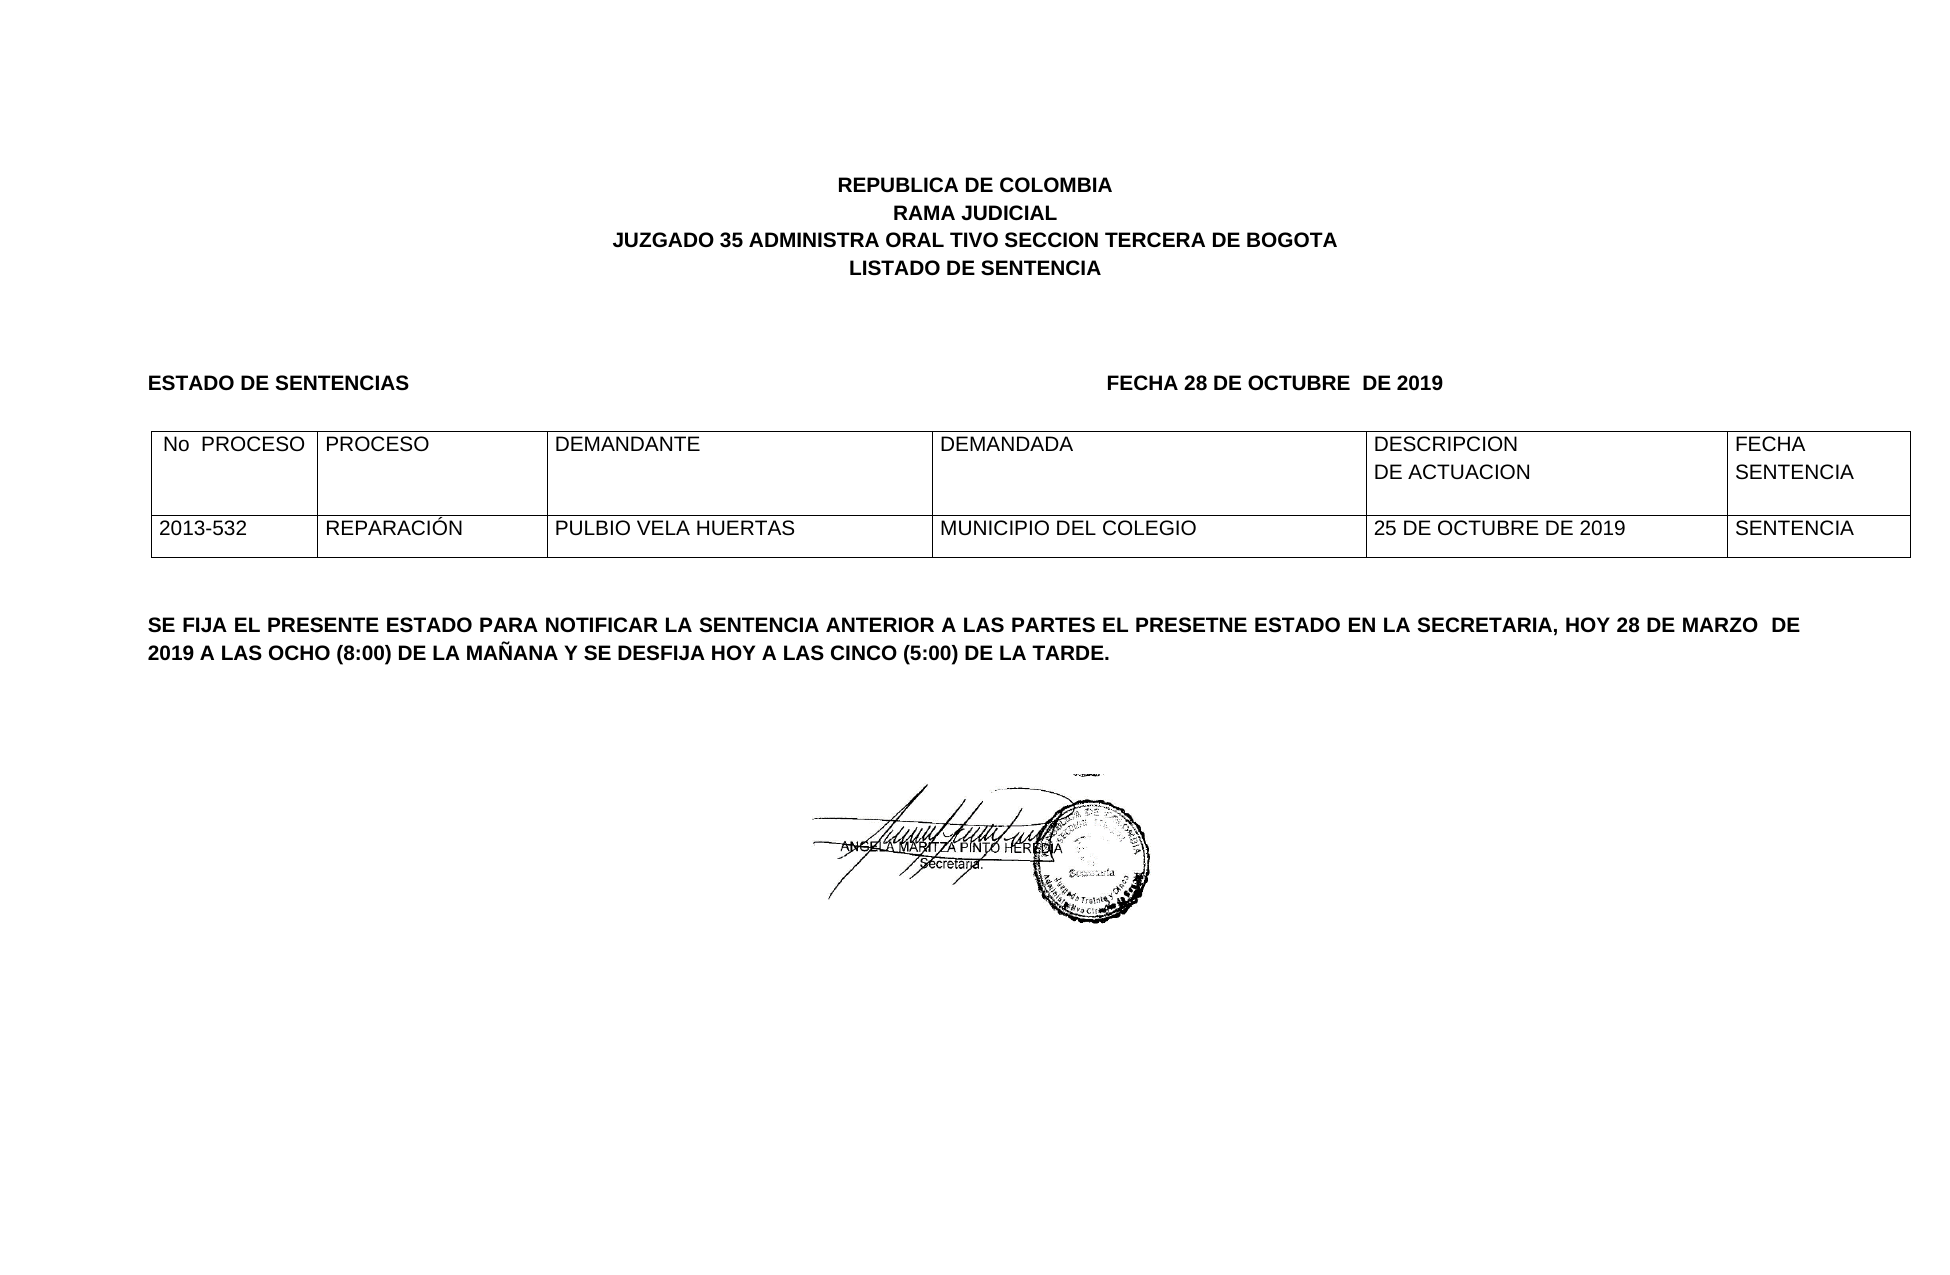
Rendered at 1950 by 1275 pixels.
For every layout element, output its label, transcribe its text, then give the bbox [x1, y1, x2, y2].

table_cell REPARACIÓN [318, 516, 547, 557]
table_cell MUNICIPIO DEL COLEGIO [933, 516, 1366, 557]
picture [796, 774, 1154, 934]
table_header No PROCESO [152, 432, 317, 514]
text ESTADO DE SENTENCIAS FECHA 28 DE OCTUBRE DE 2019 [148, 371, 1802, 395]
table_cell 2013-532 [152, 516, 317, 557]
text SE FIJA EL PRESENTE ESTADO PARA NOTIFICAR LA SENTENCIA ANTERIOR A LAS PARTES EL PRESETNE ESTADO EN LA SECRETARIA, HOY 28 DE MARZO DE 2019 A LAS OCHO (8:00) DE LA MAÑANA Y SE DESFIJA HOY A LAS CINCO (5:00) DE LA TARDE. [148, 613, 1802, 664]
table_header FECHA SENTENCIA [1728, 432, 1910, 514]
text JUZGADO 35 ADMINISTRA ORAL TIVO SECCION TERCERA DE BOGOTA [148, 228, 1802, 252]
table_header DEMANDADA [933, 432, 1366, 514]
table_cell 25 DE OCTUBRE DE 2019 [1367, 516, 1727, 557]
text LISTADO DE SENTENCIA [148, 256, 1802, 279]
table_header PROCESO [318, 432, 547, 514]
table_header DEMANDANTE [548, 432, 932, 514]
table_cell SENTENCIA [1728, 516, 1910, 557]
text REPUBLICA DE COLOMBIA [148, 173, 1802, 197]
text RAMA JUDICIAL [148, 201, 1802, 224]
table_header DESCRIPCION DE ACTUACION [1367, 432, 1727, 514]
table_cell PULBIO VELA HUERTAS [548, 516, 932, 557]
